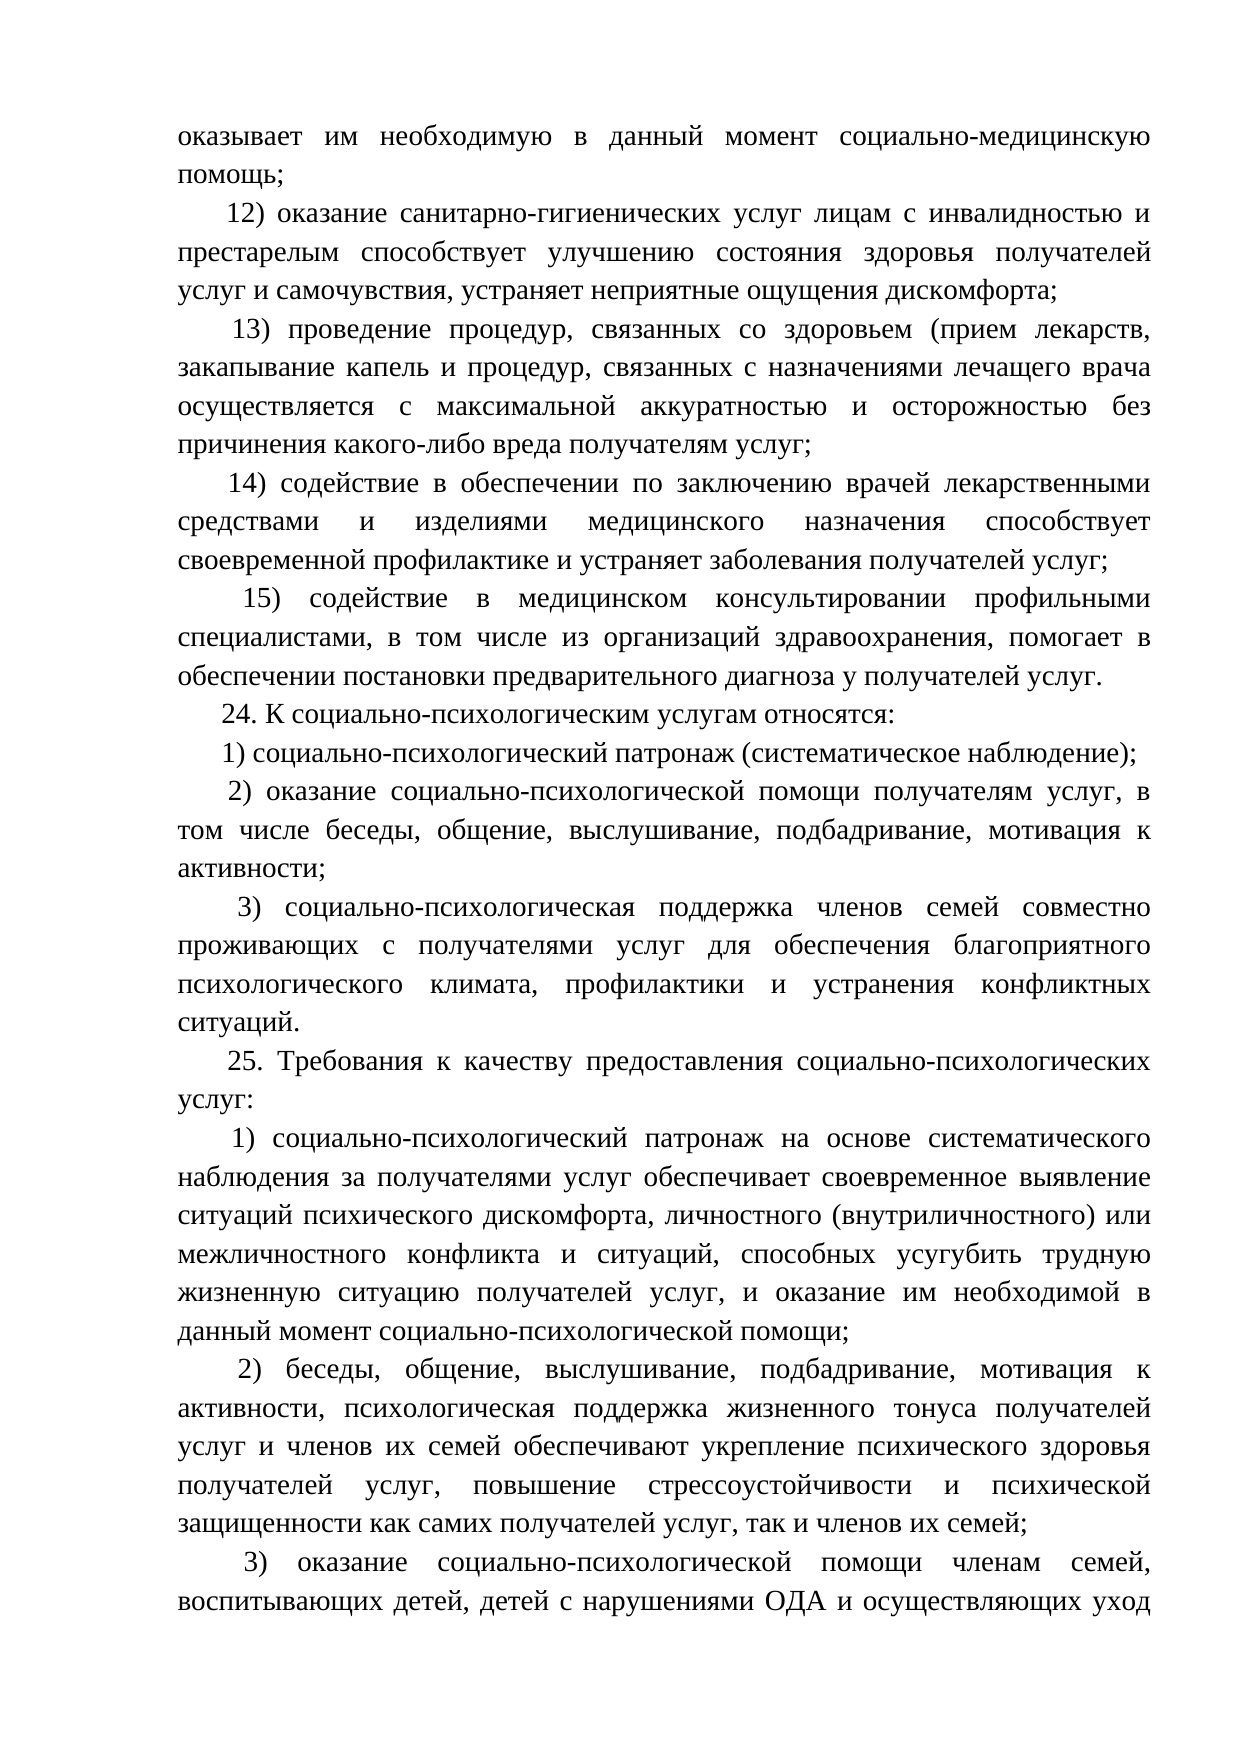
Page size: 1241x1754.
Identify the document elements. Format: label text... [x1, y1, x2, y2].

text 25. Требования к качеству предоставления социально-психологических услуг: [177, 1043, 1152, 1115]
text 12) оказание санитарно-гигиенических услуг лицам с инвалидностью и престарелым способствует улучшению состояния здоровья получателей услуг и самочувствия, устраняет неприятные ощущения дискомфорта; [177, 195, 1152, 306]
text 1) социально-психологический патронаж (систематическое наблюдение); [177, 735, 1152, 768]
text 13) проведение процедур, связанных со здоровьем (прием лекарств, закапывание капель и процедур, связанных с назначениями лечащего врача осуществляется с максимальной аккуратностью и осторожностью без причинения какого-либо вреда получателям услуг; [177, 311, 1152, 460]
text 24. К социально-психологическим услугам относятся: [177, 696, 1152, 730]
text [177, 118, 1152, 190]
text 14) содействие в обеспечении по заключению врачей лекарственными средствами и изделиями медицинского назначения способствует своевременной профилактике и устраняет заболевания получателей услуг; [177, 465, 1152, 576]
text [177, 1544, 1152, 1616]
text 1) социально-психологический патронаж на основе систематического наблюдения за получателями услуг обеспечивает своевременное выявление ситуаций психического дискомфорта, личностного (внутриличностного) или межличностного конфликта и ситуаций, способных усугубить трудную жизненную ситуацию получателей услуг, и оказание им необходимой в данный момент социально-психологической помощи; [177, 1120, 1152, 1346]
text 3) социально-психологическая поддержка членов семей совместно проживающих с получателями услуг для обеспечения благоприятного психологического климата, профилактики и устранения конфликтных ситуаций. [177, 889, 1152, 1038]
text 15) содействие в медицинском консультировании профильными специалистами, в том числе из организаций здравоохранения, помогает в обеспечении постановки предварительного диагноза у получателей услуг. [177, 581, 1152, 691]
text 2) беседы, общение, выслушивание, подбадривание, мотивация к активности, психологическая поддержка жизненного тонуса получателей услуг и членов их семей обеспечивают укрепление психического здоровья получателей услуг, повышение стрессоустойчивости и психической защищенности как самих получателей услуг, так и членов их семей; [177, 1351, 1152, 1539]
text 2) оказание социально-психологической помощи получателям услуг, в том числе беседы, общение, выслушивание, подбадривание, мотивация к активности; [177, 773, 1152, 884]
